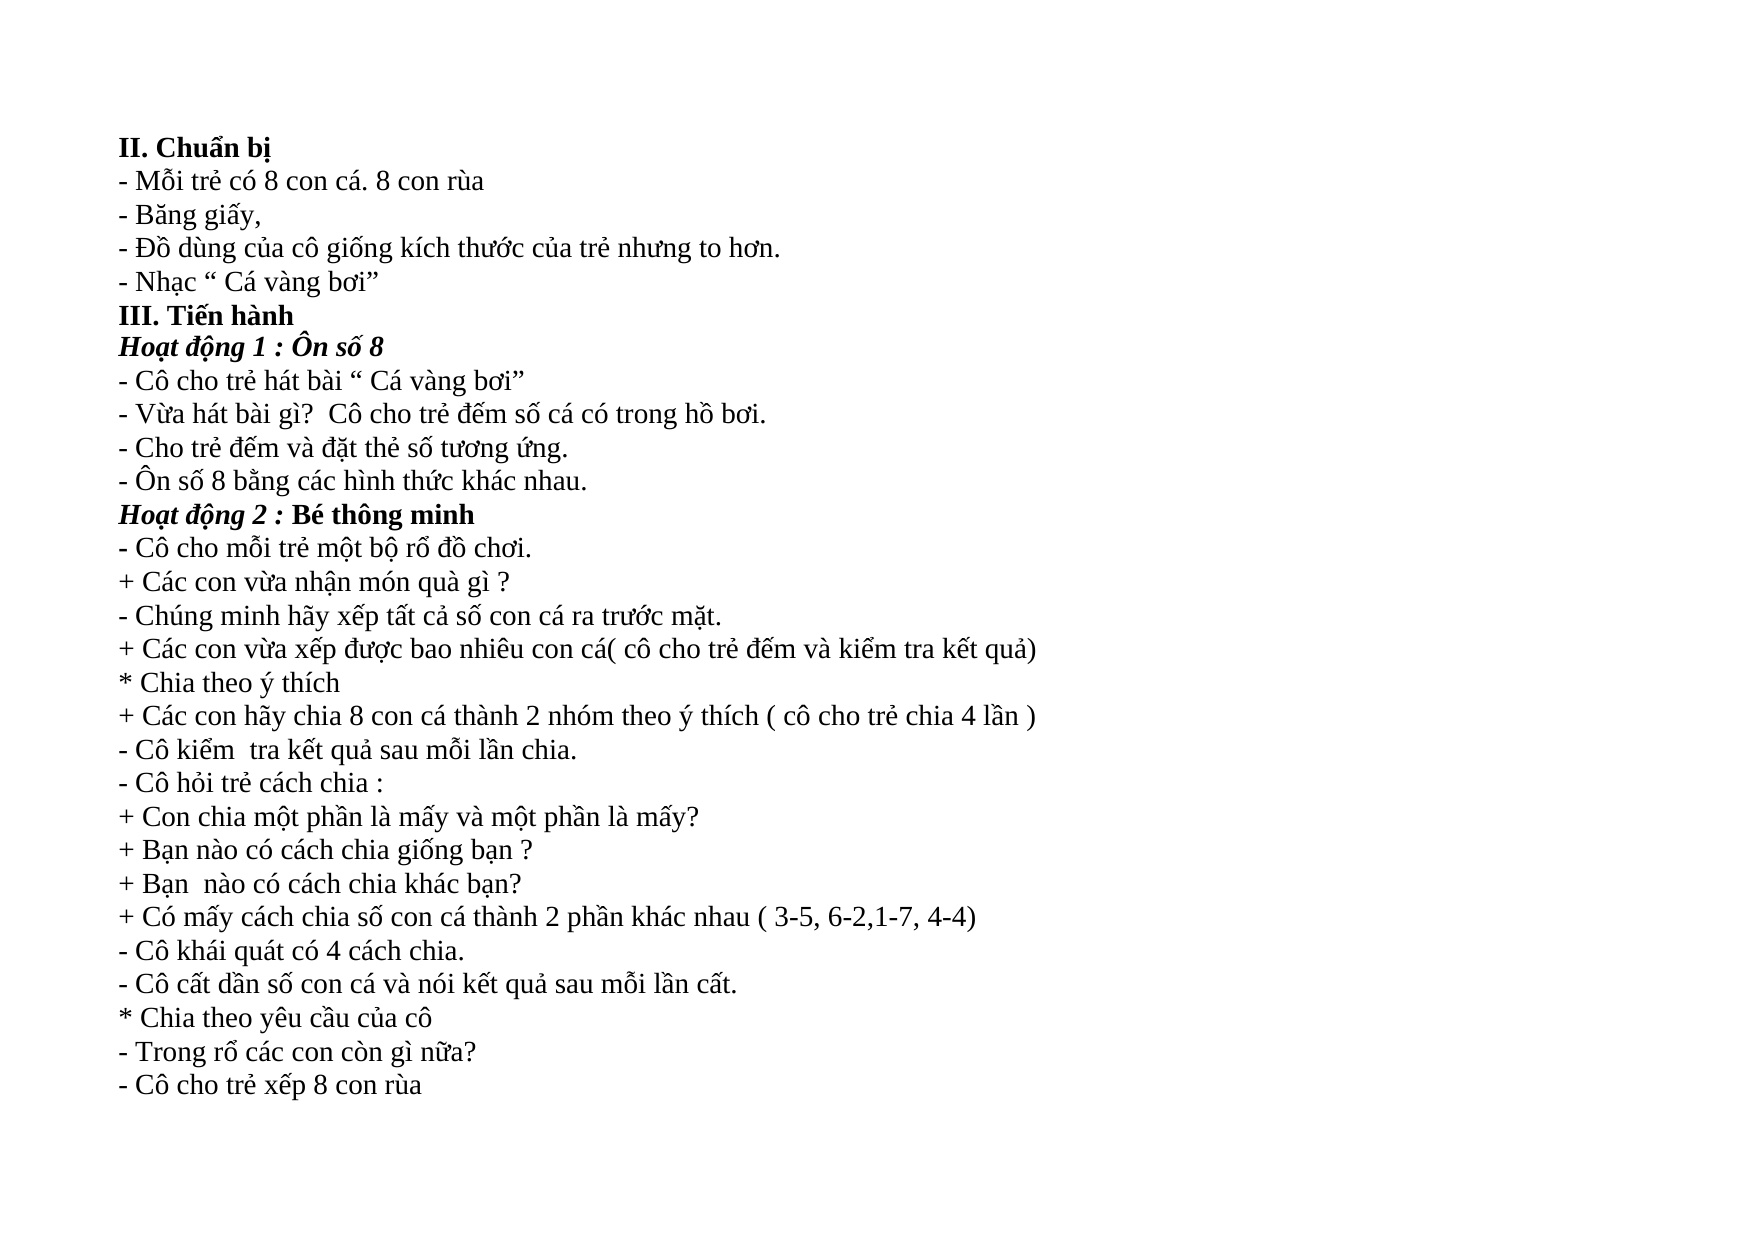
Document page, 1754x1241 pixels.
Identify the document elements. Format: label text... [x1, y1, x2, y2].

text Hoạt động 2 : Bé thông minh [118, 497, 1636, 531]
text - Cô khái quát có 4 cách chia. [118, 933, 1636, 967]
text - Cô kiểm tra kết quả sau mỗi lần chia. [118, 732, 1636, 765]
text - Trong rổ các con còn gì nữa? [118, 1034, 1636, 1067]
text III. Tiến hành [118, 298, 1636, 331]
text + Có mấy cách chia số con cá thành 2 phần khác nhau ( 3-5, 6-2,1-7, 4-4) [118, 899, 1636, 933]
text + Các con vừa nhận món quà gì ? [118, 564, 1636, 598]
text * Chia theo yêu cầu của cô [118, 1000, 1636, 1034]
text + Con chia một phần là mấy và một phần là mấy? [118, 799, 1636, 832]
text - Mỗi trẻ có 8 con cá. 8 con rùa [118, 163, 1636, 197]
text * Chia theo ý thích [118, 665, 1636, 698]
text - Cô hỏi trẻ cách chia : [118, 765, 1636, 799]
text II. Chuẩn bị [118, 130, 1636, 163]
text - Cô cho trẻ hát bài “ Cá vàng bơi” [118, 363, 1636, 396]
text - Vừa hát bài gì? Cô cho trẻ đếm số cá có trong hồ bơi. [118, 396, 1636, 430]
text - Cô cho trẻ xếp 8 con rùa [118, 1067, 1636, 1101]
text - Ôn số 8 bằng các hình thức khác nhau. [118, 463, 1636, 497]
text - Đồ dùng của cô giống kích thước của trẻ nhưng to hơn. [118, 231, 1636, 264]
text - Chúng minh hãy xếp tất cả số con cá ra trước mặt. [118, 598, 1636, 631]
text - Băng giấy, [118, 197, 1636, 231]
text - Nhạc “ Cá vàng bơi” [118, 264, 1636, 298]
text Hoạt động 1 : Ôn số 8 [118, 331, 1636, 363]
text - Cho trẻ đếm và đặt thẻ số tương ứng. [118, 430, 1636, 463]
text + Các con vừa xếp được bao nhiêu con cá( cô cho trẻ đếm và kiểm tra kết quả) [118, 631, 1636, 665]
text - Cô cất dần số con cá và nói kết quả sau mỗi lần cất. [118, 967, 1636, 1000]
text + Các con hãy chia 8 con cá thành 2 nhóm theo ý thích ( cô cho trẻ chia 4 lần ) [118, 698, 1636, 732]
text + Bạn nào có cách chia giống bạn ? [118, 832, 1636, 866]
text + Bạn nào có cách chia khác bạn? [118, 866, 1636, 899]
text - Cô cho mỗi trẻ một bộ rổ đồ chơi. [118, 531, 1636, 564]
